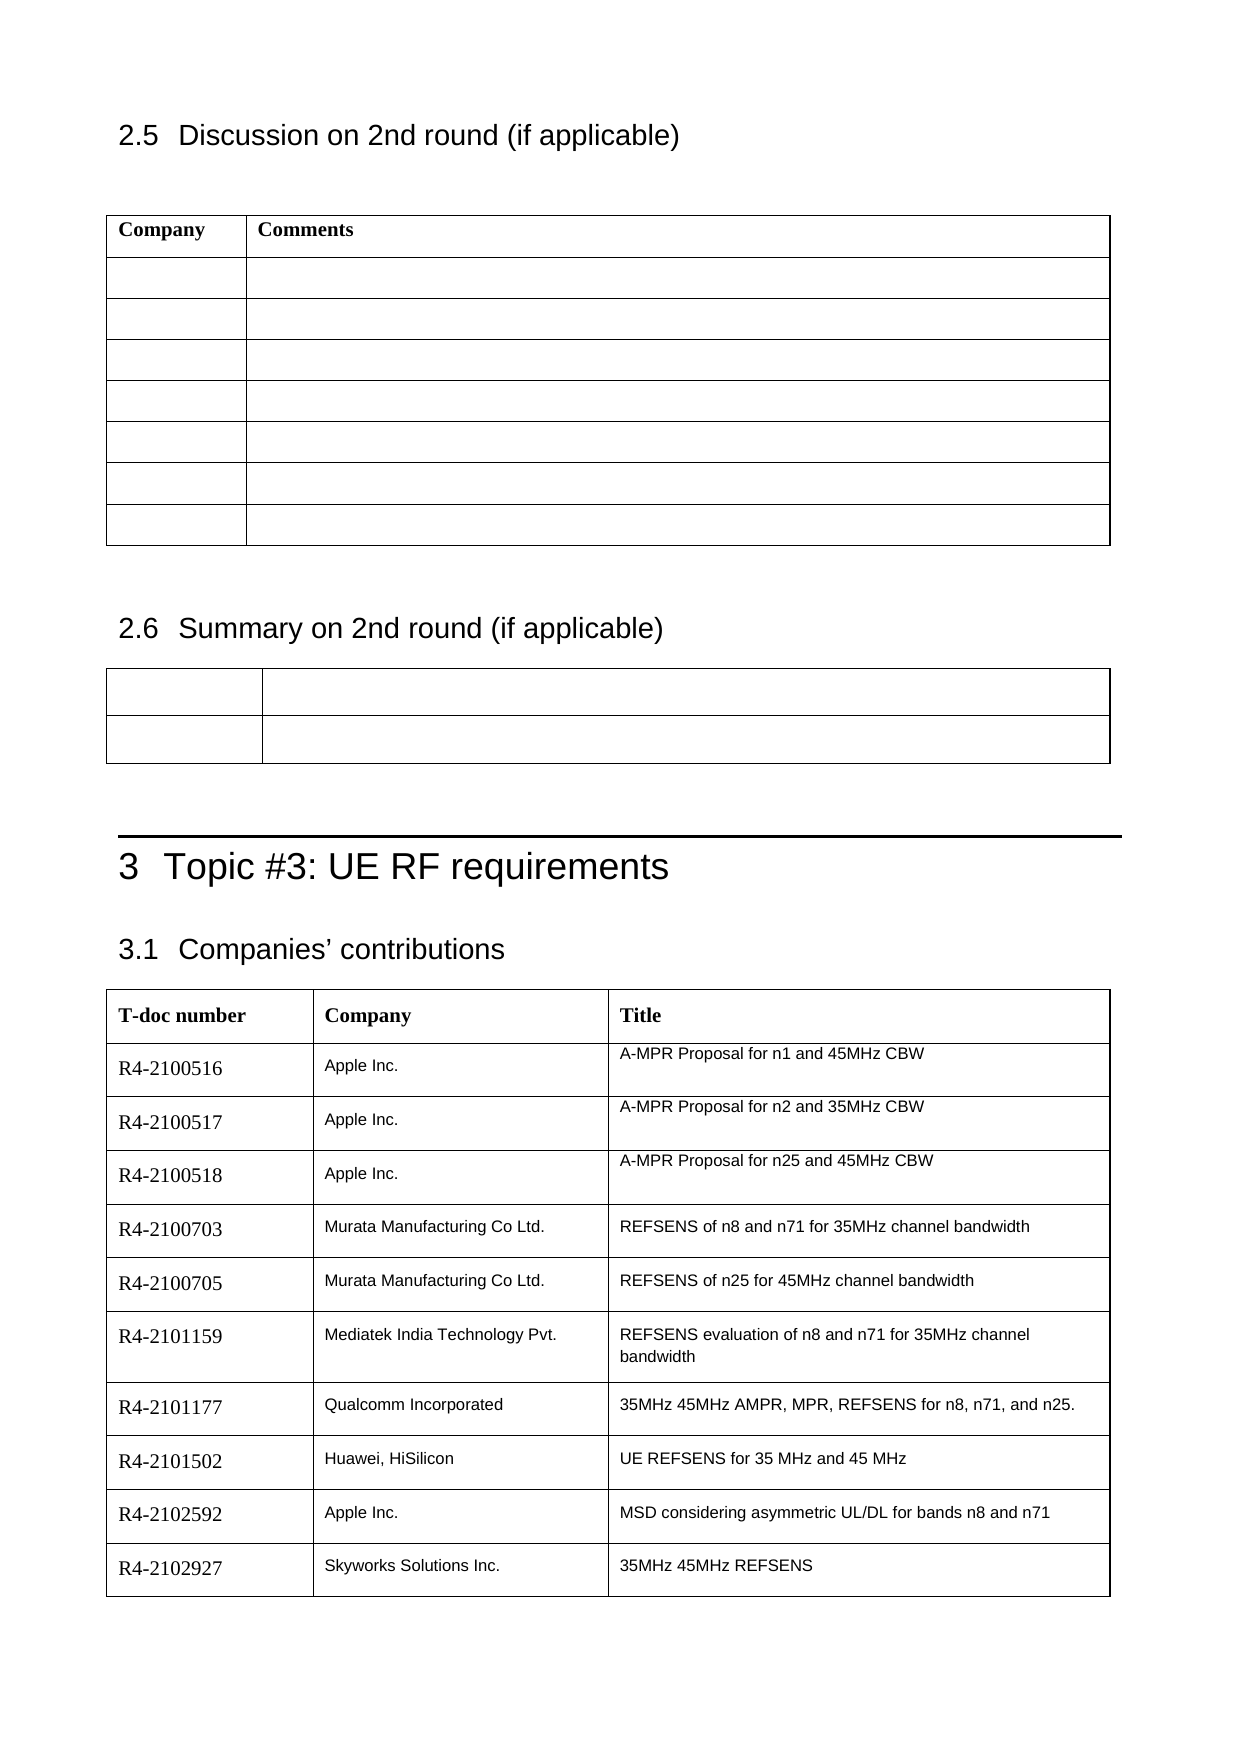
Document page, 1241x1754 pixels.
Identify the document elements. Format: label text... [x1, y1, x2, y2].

table_cell R4-2102592 [107, 1490, 313, 1542]
table_cell R4-2101177 [107, 1383, 313, 1435]
subtitle Summary on 2nd round (if applicable) [118, 611, 1122, 644]
table_cell R4-2101159 [107, 1312, 313, 1382]
table_cell [107, 463, 246, 503]
table_cell R4-2100517 [107, 1097, 313, 1150]
table_cell R4-2100705 [107, 1258, 313, 1311]
table_cell [247, 463, 1109, 503]
table_header [263, 669, 1109, 715]
table_cell [107, 299, 246, 339]
table_cell [247, 505, 1109, 544]
table_cell Mediatek India Technology Pvt. [314, 1312, 608, 1382]
table_cell [107, 340, 246, 380]
table_cell [247, 258, 1109, 298]
table_cell UE REFSENS for 35 MHz and 45 MHz [609, 1436, 1109, 1489]
table_header Company [314, 990, 608, 1043]
table_cell [107, 381, 246, 421]
table_cell Murata Manufacturing Co Ltd. [314, 1258, 608, 1311]
table_cell R4-2100516 [107, 1044, 313, 1096]
table_cell REFSENS evaluation of n8 and n71 for 35MHz channel bandwidth [609, 1312, 1109, 1382]
table_cell Murata Manufacturing Co Ltd. [314, 1205, 608, 1257]
table_cell [263, 716, 1109, 763]
table_cell R4-2100518 [107, 1151, 313, 1203]
table_cell R4-2102927 [107, 1544, 313, 1596]
subtitle Companies’ contributions [118, 932, 1122, 965]
subtitle Discussion on 2nd round (if applicable) [118, 118, 1122, 152]
table_header Title [609, 990, 1109, 1043]
table_cell Qualcomm Incorporated [314, 1383, 608, 1435]
table_cell A-MPR Proposal for n1 and 45MHz CBW [609, 1044, 1109, 1096]
table_cell A-MPR Proposal for n25 and 45MHz CBW [609, 1151, 1109, 1203]
table_cell Apple Inc. [314, 1151, 608, 1203]
subtitle Topic #3: UE RF requirements [118, 838, 1122, 888]
table_cell Apple Inc. [314, 1490, 608, 1542]
table_cell REFSENS of n25 for 45MHz channel bandwidth [609, 1258, 1109, 1311]
table_header Company [107, 216, 246, 257]
table_header T-doc number [107, 990, 313, 1043]
table_cell R4-2100703 [107, 1205, 313, 1257]
table_header [107, 669, 262, 715]
table_cell 35MHz 45MHz REFSENS [609, 1544, 1109, 1596]
table_cell [107, 422, 246, 462]
table_cell A-MPR Proposal for n2 and 35MHz CBW [609, 1097, 1109, 1150]
table_cell Skyworks Solutions Inc. [314, 1544, 608, 1596]
table_cell Apple Inc. [314, 1097, 608, 1150]
table_header Comments [247, 216, 1109, 257]
table_cell REFSENS of n8 and n71 for 35MHz channel bandwidth [609, 1205, 1109, 1257]
table_cell [107, 258, 246, 298]
table_cell [247, 340, 1109, 380]
table_cell [107, 505, 246, 544]
table_cell Apple Inc. [314, 1044, 608, 1096]
table_cell Huawei, HiSilicon [314, 1436, 608, 1489]
table_cell 35MHz 45MHz AMPR, MPR, REFSENS for n8, n71, and n25. [609, 1383, 1109, 1435]
table_cell [107, 716, 262, 763]
table_cell [247, 422, 1109, 462]
table_cell R4-2101502 [107, 1436, 313, 1489]
table_cell [247, 381, 1109, 421]
table_cell [247, 299, 1109, 339]
table_cell MSD considering asymmetric UL/DL for bands n8 and n71 [609, 1490, 1109, 1542]
